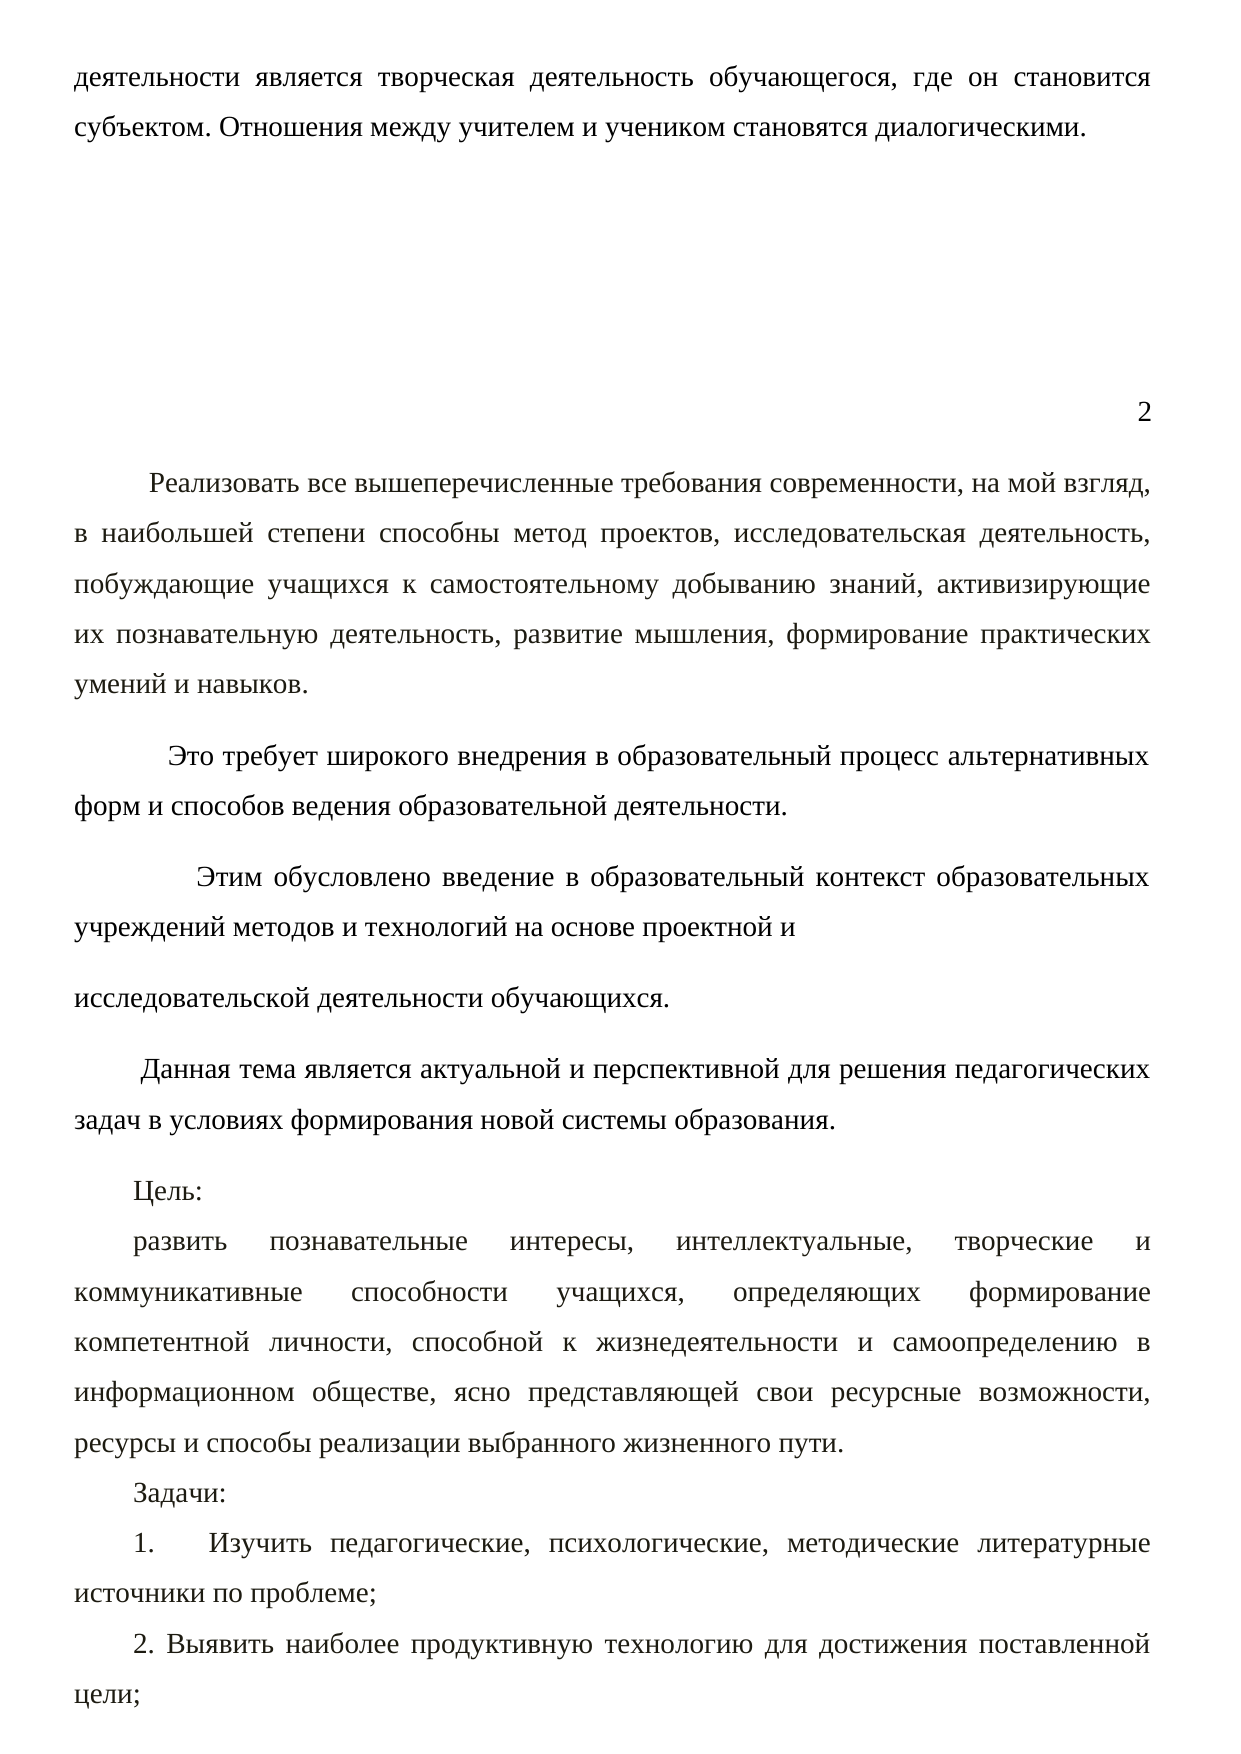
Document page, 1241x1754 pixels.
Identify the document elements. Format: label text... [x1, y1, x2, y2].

text Реализовать все вышеперечисленные требования современности, на мой взгляд, в наибольшей степени способны метод проектов, исследовательская деятельность, побуждающие учащихся к самостоятельному добыванию знаний, активизирующие их познавательную деятельность, развитие мышления, формирование практических умений и навыков. [74, 465, 1152, 700]
text Задачи: [74, 1475, 1152, 1508]
text 1. Изучить педагогические, психологические, методические литературные источники по проблеме; [74, 1525, 1152, 1609]
text 2. Выявить наиболее продуктивную технологию для достижения поставленной цели; [74, 1626, 1152, 1710]
text Цель: [74, 1173, 1152, 1207]
text Этим обусловлено введение в образовательный контекст образовательных учреждений методов и технологий на основе проектной и [74, 859, 1152, 943]
text 2 [74, 394, 1152, 428]
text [74, 59, 1152, 143]
text Данная тема является актуальной и перспективной для решения педагогических задач в условиях формирования новой системы образования. [74, 1052, 1152, 1136]
text развить познавательные интересы, интеллектуальные, творческие и коммуникативные способности учащихся, определяющих формирование компетентной личности, способной к жизнедеятельности и самоопределению в информационном обществе, ясно представляющей свои ресурсные возможности, ресурсы и способы реализации выбранного жизненного пути. [74, 1223, 1152, 1458]
text исследовательской деятельности обучающихся. [74, 981, 1152, 1014]
text Это требует широкого внедрения в образовательный процесс альтернативных форм и способов ведения образовательной деятельности. [74, 738, 1152, 821]
